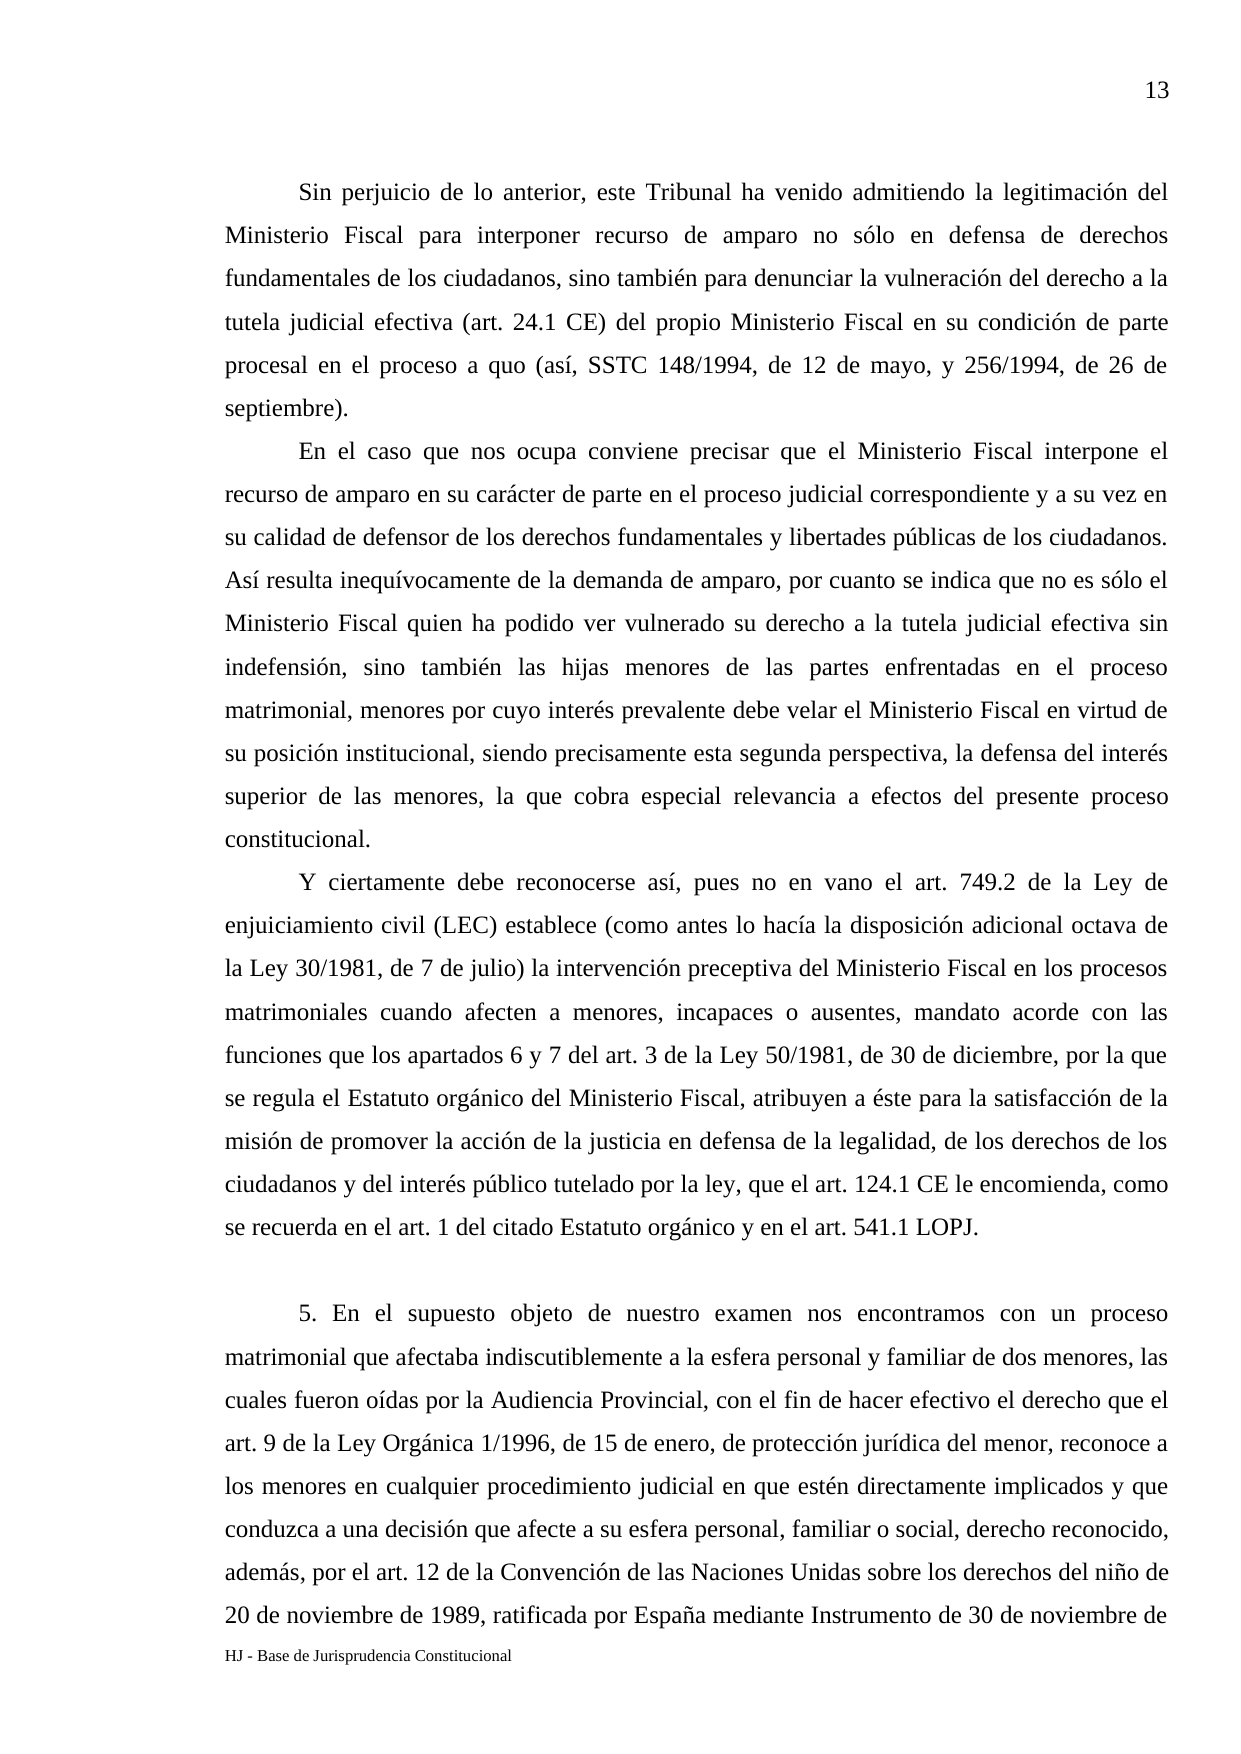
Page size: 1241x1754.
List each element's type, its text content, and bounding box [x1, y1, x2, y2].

text Sin perjuicio de lo anterior, este Tribunal ha venido admitiendo la legitimación del Ministerio Fiscal para interponer recurso de amparo no sólo en defensa de derechos fundamentales de los ciudadanos, sino también para denunciar la vulneración del derecho a la tutela judicial efectiva (art. 24.1 CE) del propio Ministerio Fiscal en su condición de parte procesal en el proceso a quo (así, SSTC 148/1994, de 12 de mayo, y 256/1994, de 26 de septiembre). [224, 177, 1169, 422]
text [224, 1298, 1169, 1629]
text En el caso que nos ocupa conviene precisar que el Ministerio Fiscal interpone el recurso de amparo en su carácter de parte en el proceso judicial correspondiente y a su vez en su calidad de defensor de los derechos fundamentales y libertades públicas de los ciudadanos. Así resulta inequívocamente de la demanda de amparo, por cuanto se indica que no es sólo el Ministerio Fiscal quien ha podido ver vulnerado su derecho a la tutela judicial efectiva sin indefensión, sino también las hijas menores de las partes enfrentadas en el proceso matrimonial, menores por cuyo interés prevalente debe velar el Ministerio Fiscal en virtud de su posición institucional, siendo precisamente esta segunda perspectiva, la defensa del interés superior de las menores, la que cobra especial relevancia a efectos del presente proceso constitucional. [224, 436, 1169, 853]
text Y ciertamente debe reconocerse así, pues no en vano el art. 749.2 de la Ley de enjuiciamiento civil (LEC) establece (como antes lo hacía la disposición adicional octava de la Ley 30/1981, de 7 de julio) la intervención preceptiva del Ministerio Fiscal en los procesos matrimoniales cuando afecten a menores, incapaces o ausentes, mandato acorde con las funciones que los apartados 6 y 7 del art. 3 de la Ley 50/1981, de 30 de diciembre, por la que se regula el Estatuto orgánico del Ministerio Fiscal, atribuyen a éste para la satisfacción de la misión de promover la acción de la justicia en defensa de la legalidad, de los derechos de los ciudadanos y del interés público tutelado por la ley, que el art. 124.1 CE le encomienda, como se recuerda en el art. 1 del citado Estatuto orgánico y en el art. 541.1 LOPJ. [224, 867, 1169, 1241]
